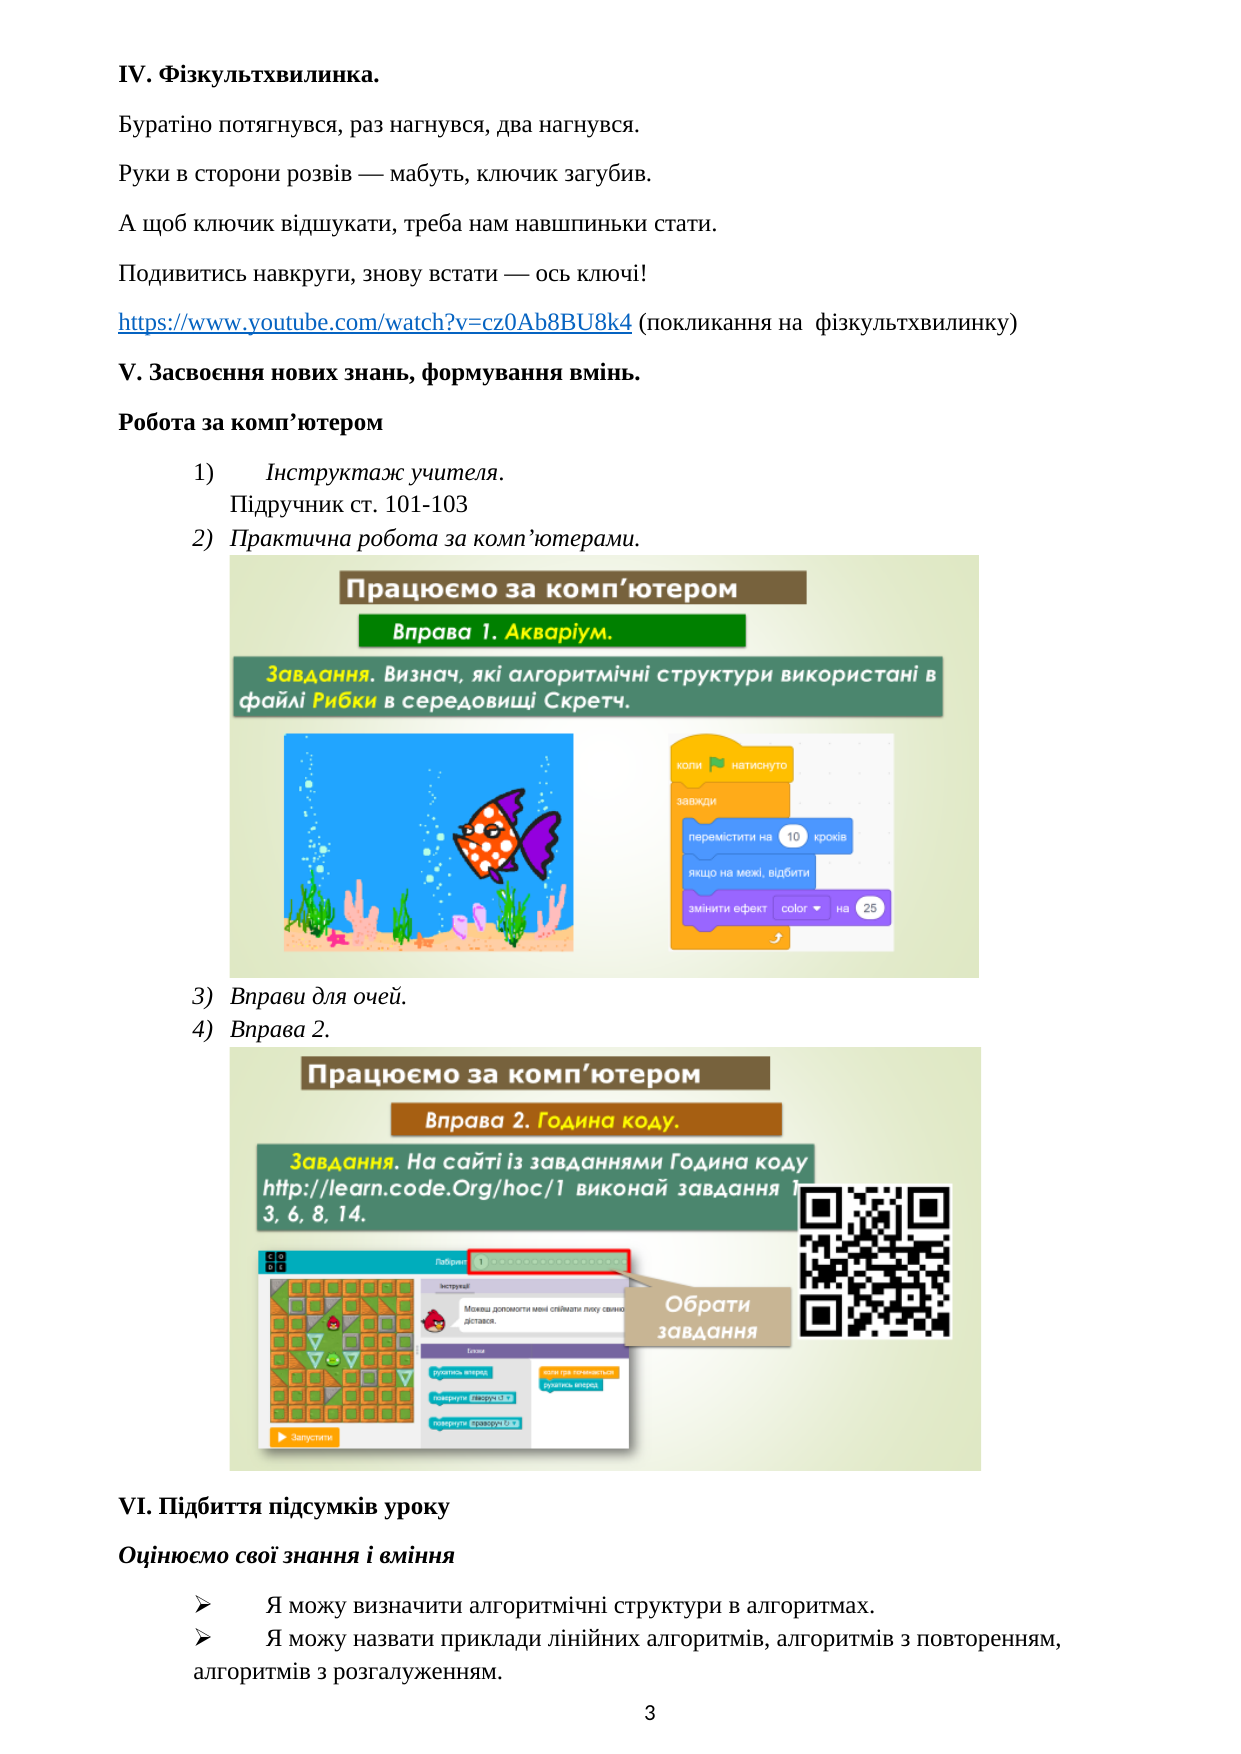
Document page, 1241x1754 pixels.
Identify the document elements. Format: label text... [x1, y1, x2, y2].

text https://www.youtube.com/watch?v=cz0Ab8BU8k4 (покликання на фізкультхвилинку) [118, 307, 1181, 336]
text Оцінюємо свої знання і вміння [118, 1541, 1181, 1569]
list Підручник ст. 101-103 [229, 489, 1181, 518]
text Подивитись навкруги, знову встати — ось ключі! [118, 258, 1181, 287]
picture [229, 555, 979, 978]
text ІV. Фізкультхвилинка. [118, 59, 1181, 88]
list Інструктаж учителя. [193, 457, 1181, 485]
list Практична робота за комп’ютерами. [192, 523, 1181, 551]
picture [229, 1047, 982, 1471]
list Я можу назвати приклади лінійних алгоритмів, алгоритмів з повторенням, алгоритмів з розгалуженням. [193, 1623, 1181, 1685]
text Руки в сторони розвів — мабуть, ключик загубив. [118, 158, 1181, 187]
list Я можу визначити алгоритмічні структури в алгоритмах. [193, 1590, 1181, 1619]
text А щоб ключик відшукати, треба нам навшпиньки стати. [118, 208, 1181, 237]
list Вправи для очей. [192, 981, 1181, 1010]
text V. Засвоєння нових знань, формування вмінь. [118, 357, 1181, 386]
text Робота за комп’ютером [118, 407, 1181, 436]
list Вправа 2. [192, 1014, 1181, 1043]
text Буратіно потягнувся, раз нагнувся, два нагнувся. [118, 109, 1181, 137]
text VІ. Підбиття підсумків уроку [118, 1491, 1181, 1520]
